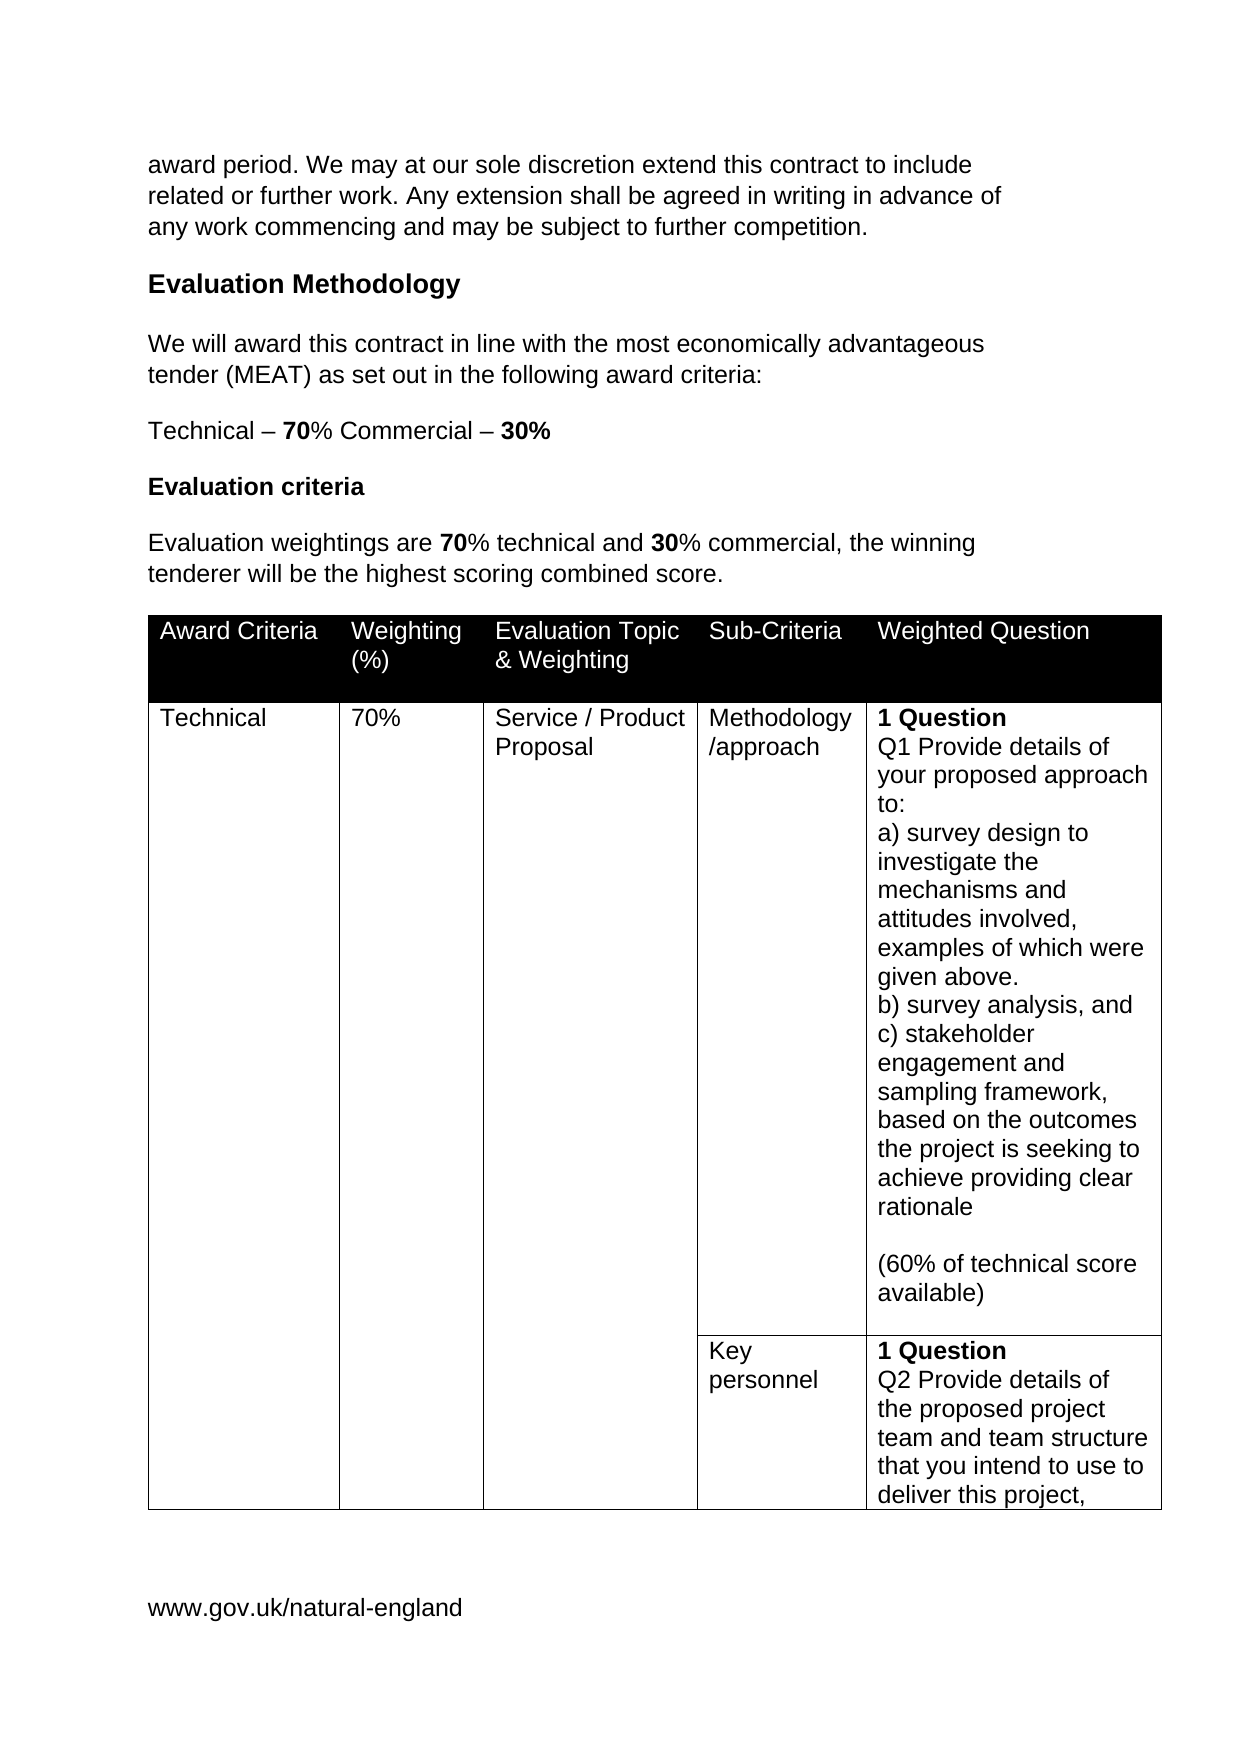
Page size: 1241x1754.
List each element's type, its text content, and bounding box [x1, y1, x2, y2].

text Evaluation weightings are 70% technical and 30% commercial, the winning tenderer will be the highest scoring combined score. [148, 528, 1048, 588]
table_header Award Criteria [149, 616, 339, 702]
table_cell Technical [149, 703, 339, 1509]
table_cell Methodology/approach [698, 703, 866, 1335]
text Evaluation Methodology [148, 268, 1048, 299]
table_cell 70% [340, 703, 483, 1509]
table_cell 1 Question Q1 Provide details of your proposed approach to: a) survey design to investigate the mechanisms and attitudes involved, examples of which were given above. b) survey analysis, and c) stakeholder engagement and sampling framework, based on the outcomes the project is seeking to achieve providing clear rationale (60% of technical score available) [867, 703, 1161, 1335]
table_header Weighted Question [867, 616, 1161, 702]
table_header Evaluation Topic & Weighting [484, 616, 697, 702]
table_header Sub-Criteria [698, 616, 866, 702]
text Evaluation criteria [148, 472, 1048, 501]
table_header Weighting (%) [340, 616, 483, 702]
text We will award this contract in line with the most economically advantageous tender (MEAT) as set out in the following award criteria: [148, 329, 1048, 389]
text Technical – 70% Commercial – 30% [148, 416, 1048, 445]
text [148, 150, 1048, 241]
table_cell Key personnel [698, 1336, 866, 1509]
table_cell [867, 1336, 1161, 1509]
table_cell Service / Product Proposal [484, 703, 697, 1509]
